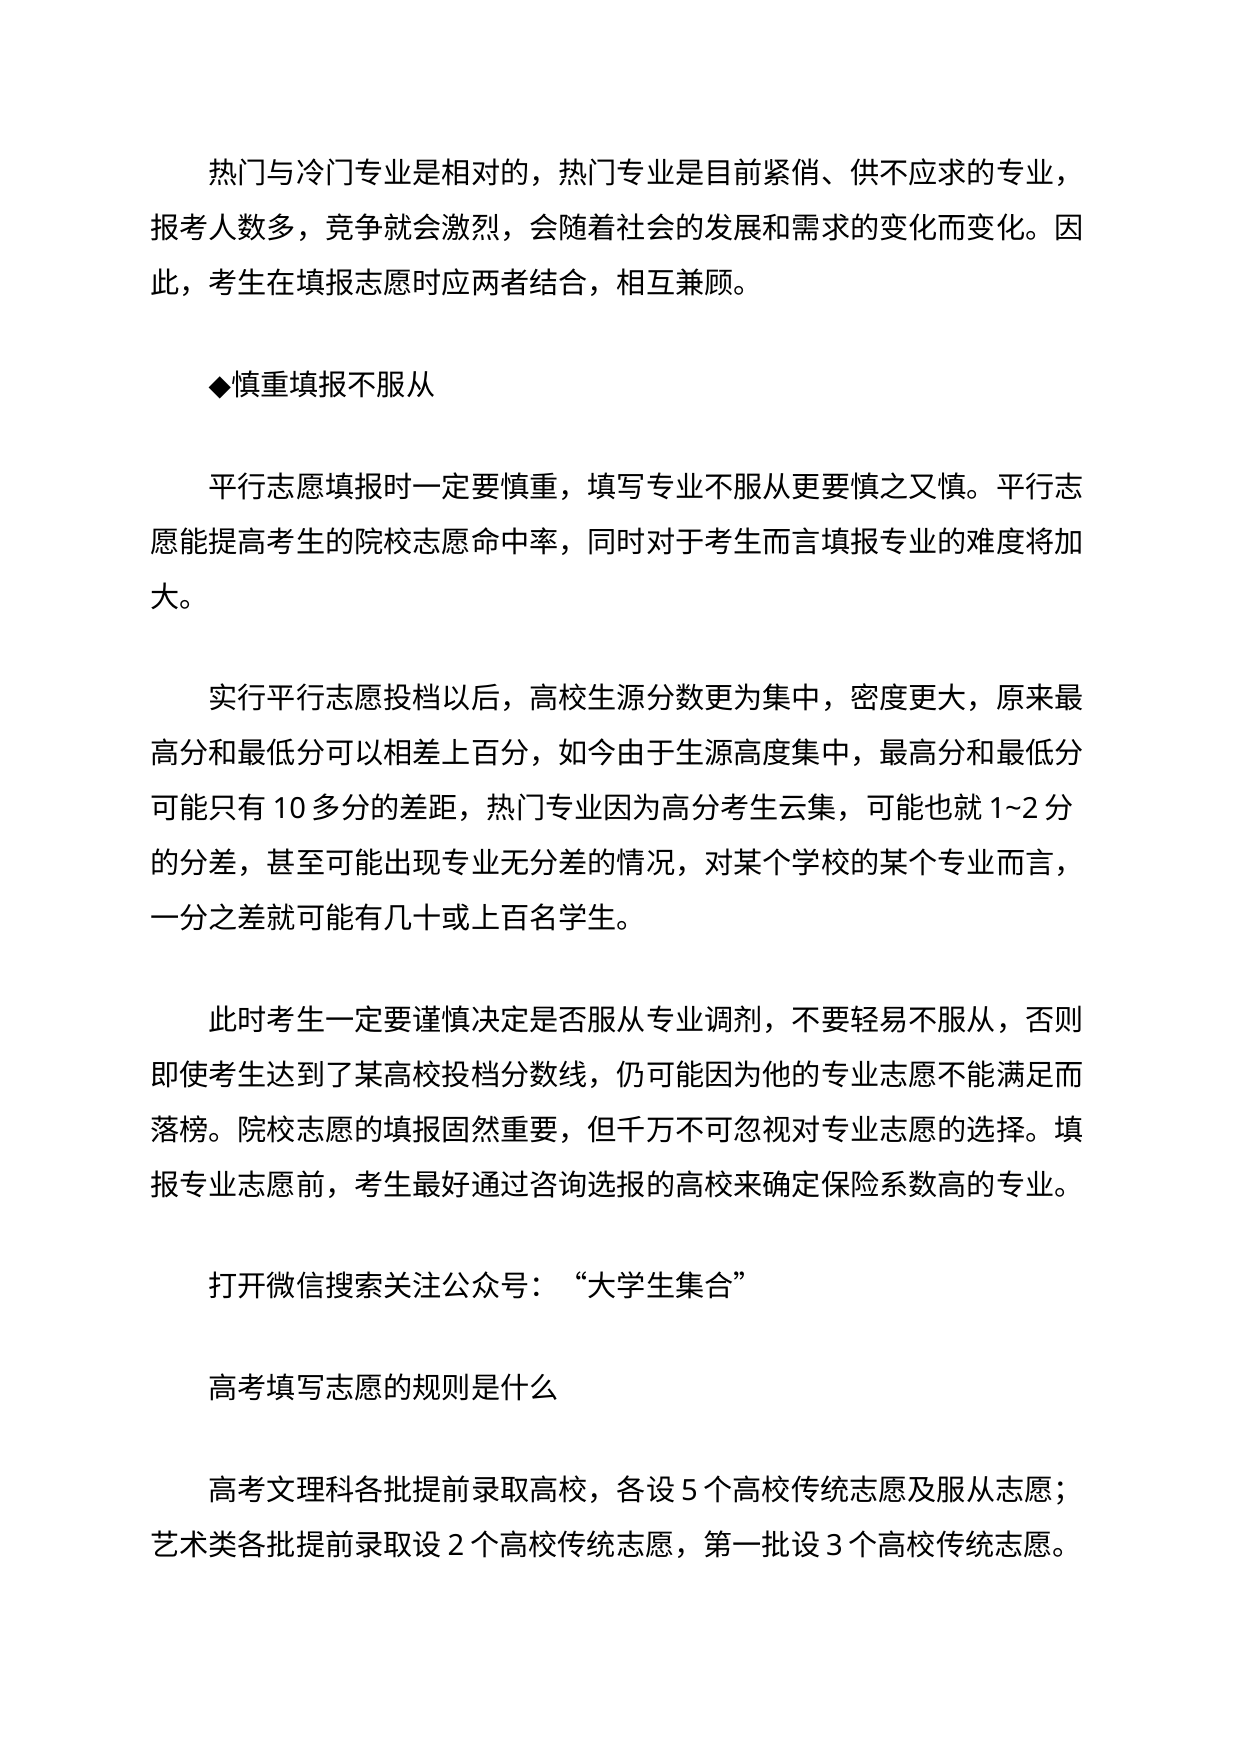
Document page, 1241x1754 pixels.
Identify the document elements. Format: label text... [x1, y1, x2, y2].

text ◆慎重填报不服从 [150, 362, 1090, 404]
text 平行志愿填报时一定要慎重，填写专业不服从更要慎之又慎。平行志愿能提高考生的院校志愿命中率，同时对于考生而言填报专业的难度将加大。 [150, 463, 1090, 616]
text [150, 1467, 1090, 1564]
text 此时考生一定要谨慎决定是否服从专业调剂，不要轻易不服从，否则即使考生达到了某高校投档分数线，仍可能因为他的专业志愿不能满足而落榜。院校志愿的填报固然重要，但千万不可忽视对专业志愿的选择。填报专业志愿前，考生最好通过咨询选报的高校来确定保险系数高的专业。 [150, 997, 1090, 1203]
text 高考填写志愿的规则是什么 [150, 1365, 1090, 1407]
text 热门与冷门专业是相对的，热门专业是目前紧俏、供不应求的专业，报考人数多，竞争就会激烈，会随着社会的发展和需求的变化而变化。因此，考生在填报志愿时应两者结合，相互兼顾。 [150, 150, 1090, 302]
text 实行平行志愿投档以后，高校生源分数更为集中，密度更大，原来最高分和最低分可以相差上百分，如今由于生源高度集中，最高分和最低分可能只有10多分的差距，热门专业因为高分考生云集，可能也就1~2分的分差，甚至可能出现专业无分差的情况，对某个学校的某个专业而言，一分之差就可能有几十或上百名学生。 [150, 675, 1090, 937]
text 打开微信搜索关注公众号：“大学生集合” [150, 1263, 1090, 1305]
